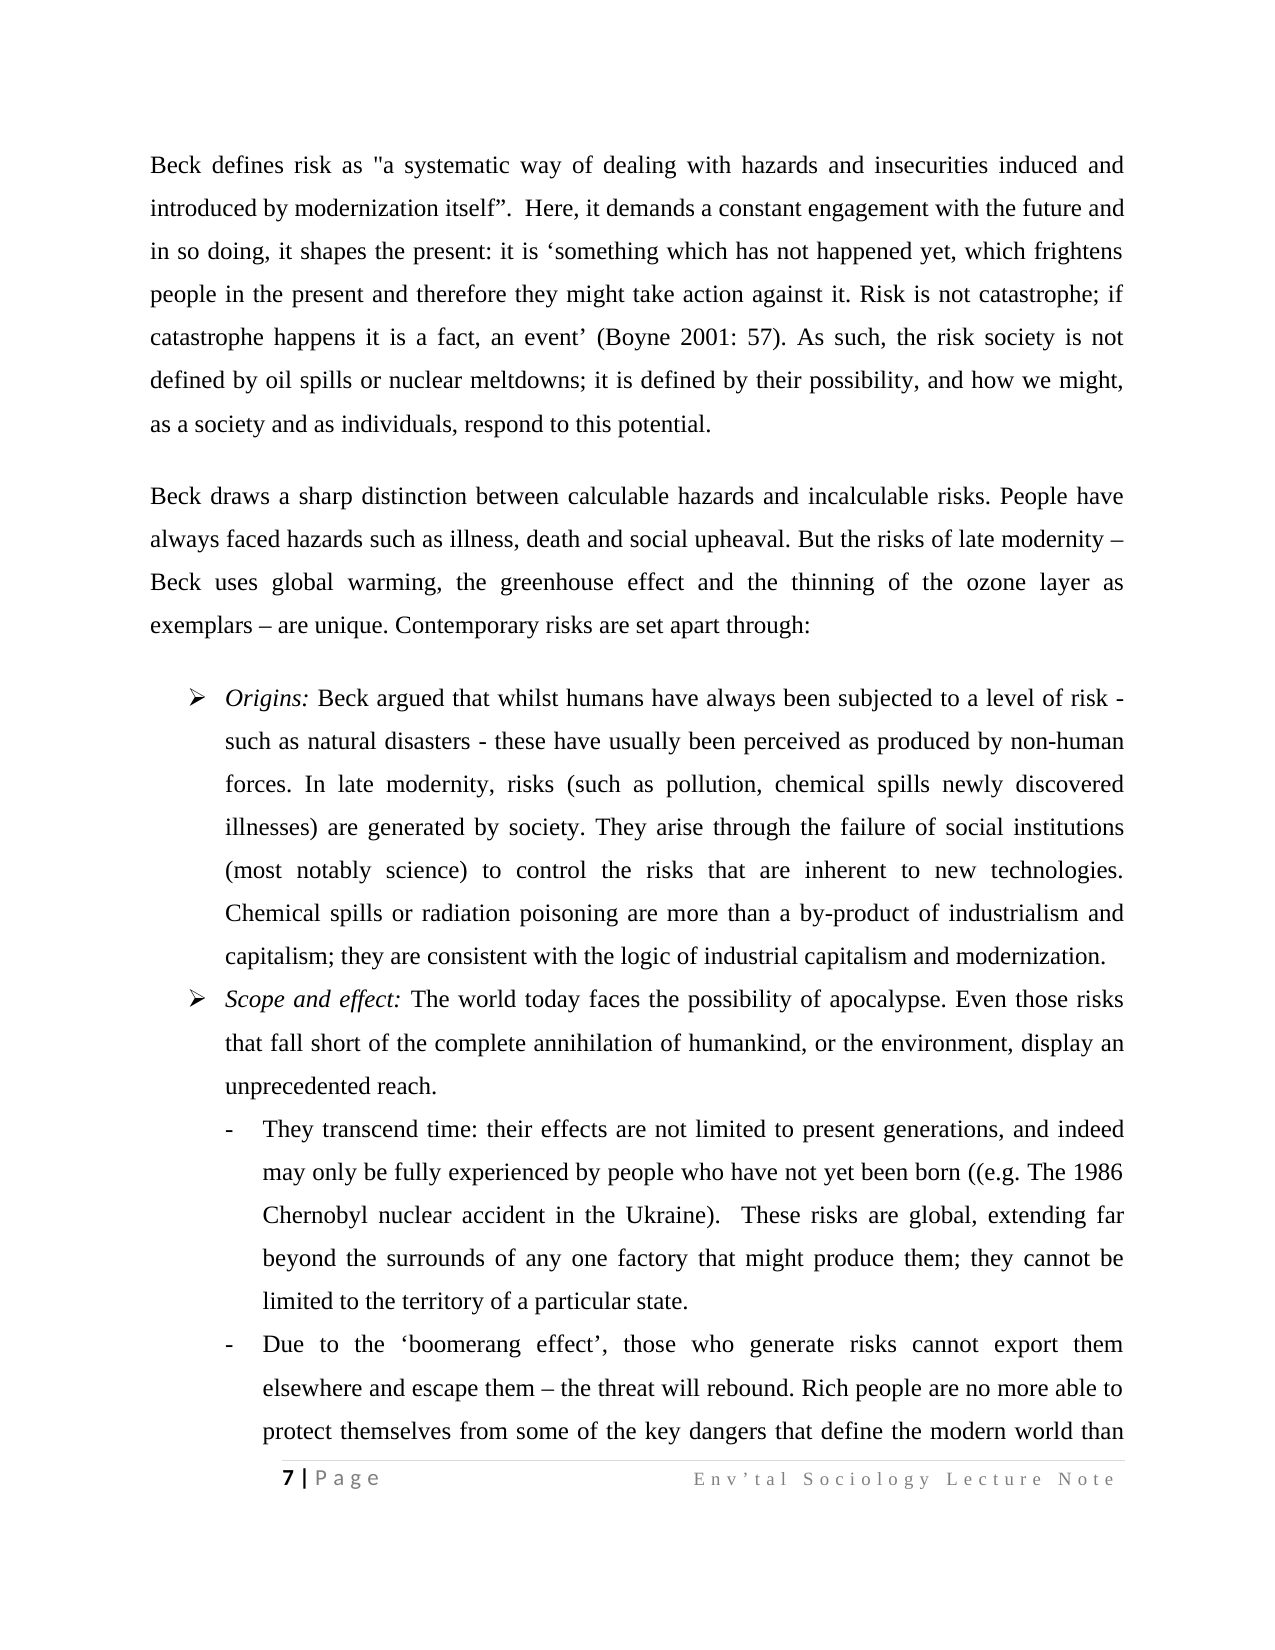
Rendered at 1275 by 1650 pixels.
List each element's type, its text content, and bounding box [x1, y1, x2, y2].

text Beck draws a sharp distinction between calculable hazards and incalculable risks. People have always faced hazards such as illness, death and social upheaval. But the risks of late modernity – Beck uses global warming, the greenhouse effect and the thinning of the ozone layer as exemplars – are unique. Contemporary risks are set apart through: [150, 481, 1125, 639]
list Origins: Beck argued that whilst humans have always been subjected to a level of risk - such as natural disasters - these have usually been perceived as produced by non-human forces. In late modernity, risks (such as pollution, chemical spills newly discovered illnesses) are generated by society. They arise through the failure of social institutions (most notably science) to control the risks that are inherent to new technologies. Chemical spills or radiation poisoning are more than a by-product of industrialism and capitalism; they are consistent with the logic of industrial capitalism and modernization. [187, 683, 1125, 970]
text Beck defines risk as "a systematic way of dealing with hazards and insecurities induced and introduced by modernization itself”. Here, it demands a constant engagement with the future and in so doing, it shapes the present: it is ‘something which has not happened yet, which frightens people in the present and therefore they might take action against it. Risk is not catastrophe; if catastrophe happens it is a fact, an event’ (Boyne 2001: 57). As such, the risk society is not defined by oil spills or nuclear meltdowns; it is defined by their possibility, and how we might, as a society and as individuals, respond to this potential. [150, 150, 1125, 437]
list They transcend time: their effects are not limited to present generations, and indeed may only be fully experienced by people who have not yet been born ((e.g. The 1986 Chernobyl nuclear accident in the Ukraine). These risks are global, extending far beyond the surrounds of any one factory that might produce them; they cannot be limited to the territory of a particular state. [225, 1114, 1125, 1315]
list Scope and effect: The world today faces the possibility of apocalypse. Even those risks that fall short of the complete annihilation of humankind, or the environment, display an unprecedented reach. [187, 984, 1125, 1099]
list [225, 1329, 1125, 1444]
